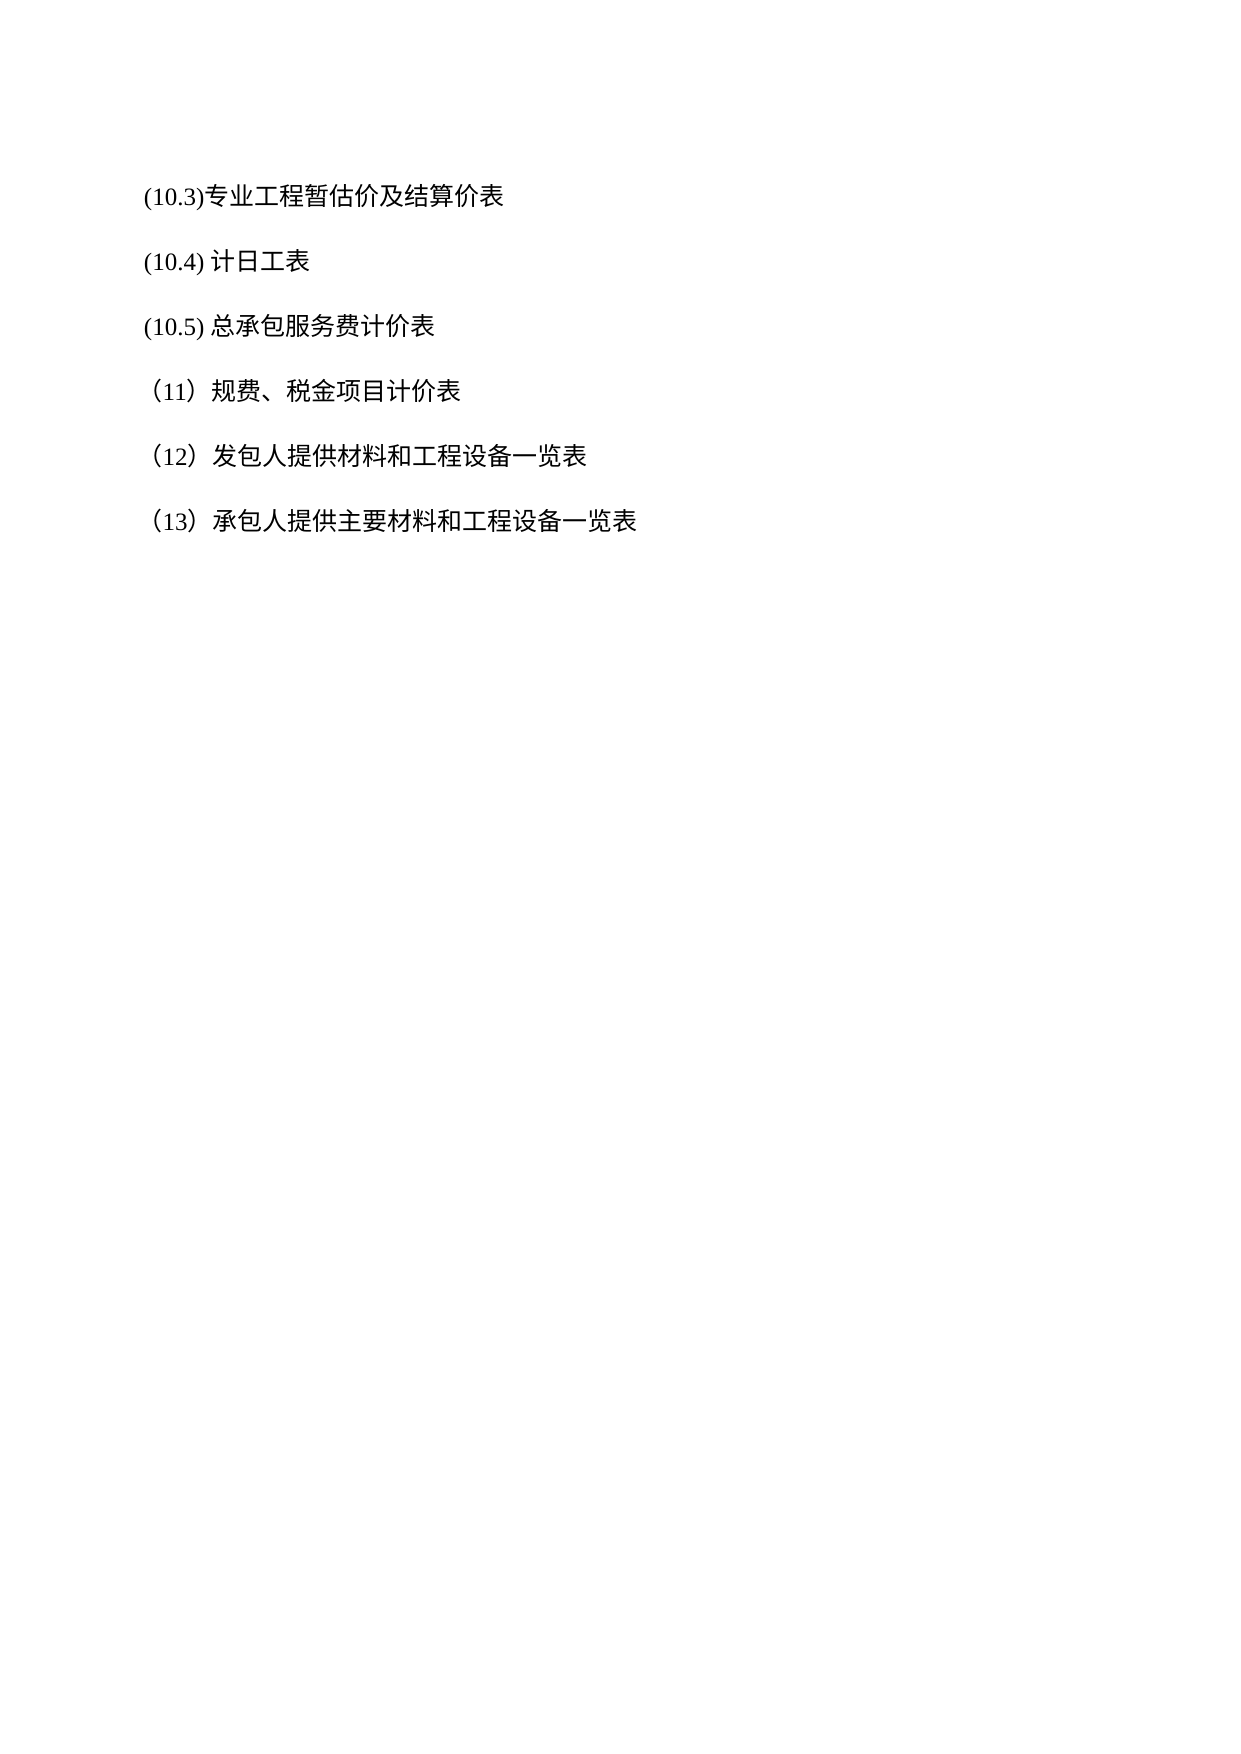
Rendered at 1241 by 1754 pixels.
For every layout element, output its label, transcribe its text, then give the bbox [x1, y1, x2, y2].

text (10.5) 总承包服务费计价表 [112, 292, 1128, 357]
text （13）承包人提供主要材料和工程设备一览表 [112, 487, 1128, 552]
text （11）规费、税金项目计价表 [112, 357, 1128, 422]
text （12）发包人提供材料和工程设备一览表 [112, 422, 1128, 487]
text (10.4) 计日工表 [112, 227, 1128, 292]
text (10.3)专业工程暂估价及结算价表 [112, 162, 1128, 227]
